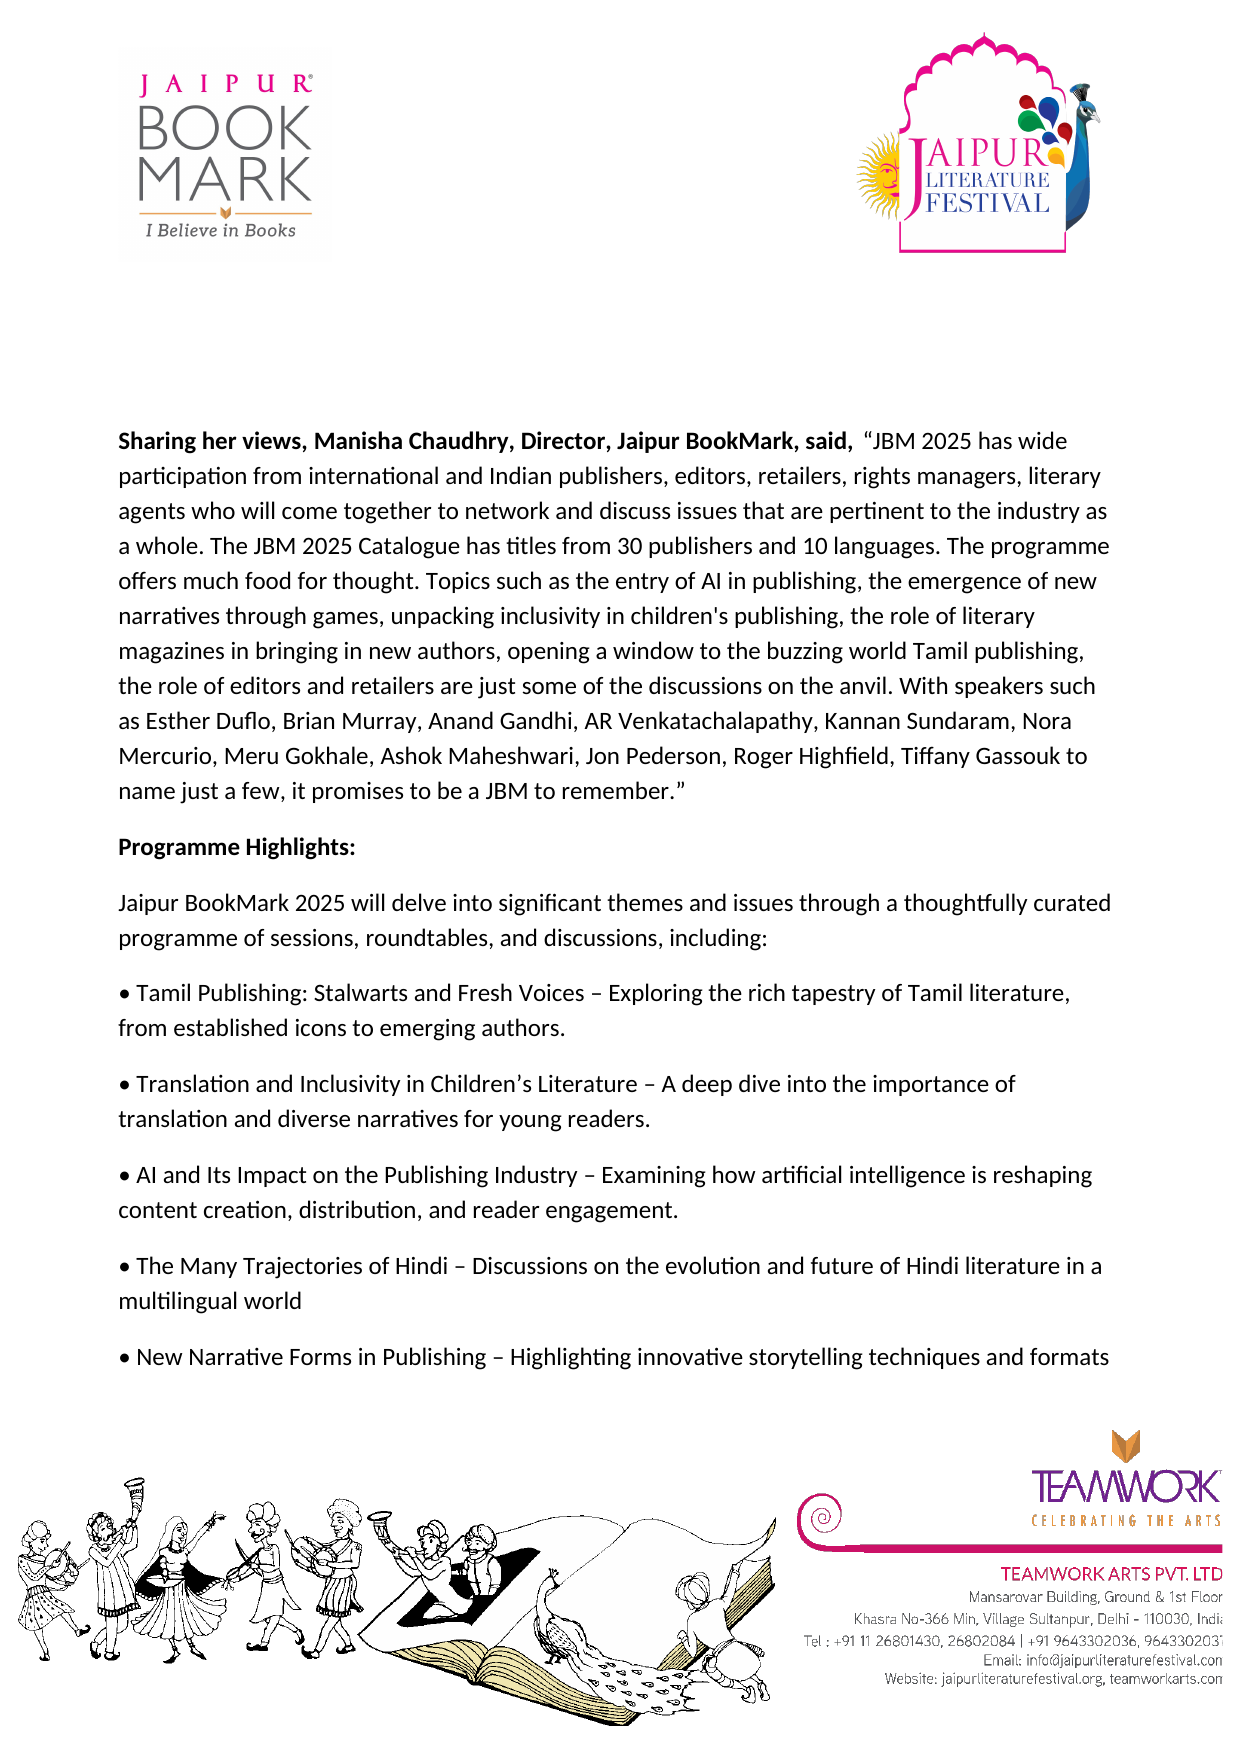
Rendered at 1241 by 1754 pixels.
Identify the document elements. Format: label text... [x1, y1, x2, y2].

text Programme Highlights: [118, 831, 1122, 861]
text Jaipur BookMark 2025 will delve into significant themes and issues through a thoughtfully curated programme of sessions, roundtables, and discussions, including: [118, 887, 1122, 952]
picture [849, 30, 1103, 261]
text • New Narrative Forms in Publishing – Highlighting innovative storytelling techniques and formats [118, 1341, 1122, 1371]
picture [118, 47, 332, 262]
text Sharing her views, Manisha Chaudhry, Director, Jaipur BookMark, said, “JBM 2025 has wide participation from international and Indian publishers, editors, retailers, rights managers, literary agents who will come together to network and discuss issues that are pertinent to the industry as a whole. The JBM 2025 Catalogue has titles from 30 publishers and 10 languages. The programme offers much food for thought. Topics such as the entry of AI in publishing, the emergence of new narratives through games, unpacking inclusivity in children's publishing, the role of literary magazines in bringing in new authors, opening a window to the buzzing world Tamil publishing, the role of editors and retailers are just some of the discussions on the anvil. With speakers such as Esther Duflo, Brian Murray, Anand Gandhi, AR Venkatachalapathy, Kannan Sundaram, Nora Mercurio, Meru Gokhale, Ashok Maheshwari, Jon Pederson, Roger Highfield, Tiffany Gassouk to name just a few, it promises to be a JBM to remember.” [118, 425, 1122, 806]
picture [17, 1430, 1223, 1726]
text • Translation and Inclusivity in Children’s Literature – A deep dive into the importance of translation and diverse narratives for young readers. [118, 1068, 1122, 1134]
text • AI and Its Impact on the Publishing Industry – Examining how artificial intelligence is reshaping content creation, distribution, and reader engagement. [118, 1159, 1122, 1225]
text • The Many Trajectories of Hindi – Discussions on the evolution and future of Hindi literature in a multilingual world [118, 1250, 1122, 1316]
text • Tamil Publishing: Stalwarts and Fresh Voices – Exploring the rich tapestry of Tamil literature, from established icons to emerging authors. [118, 977, 1122, 1043]
